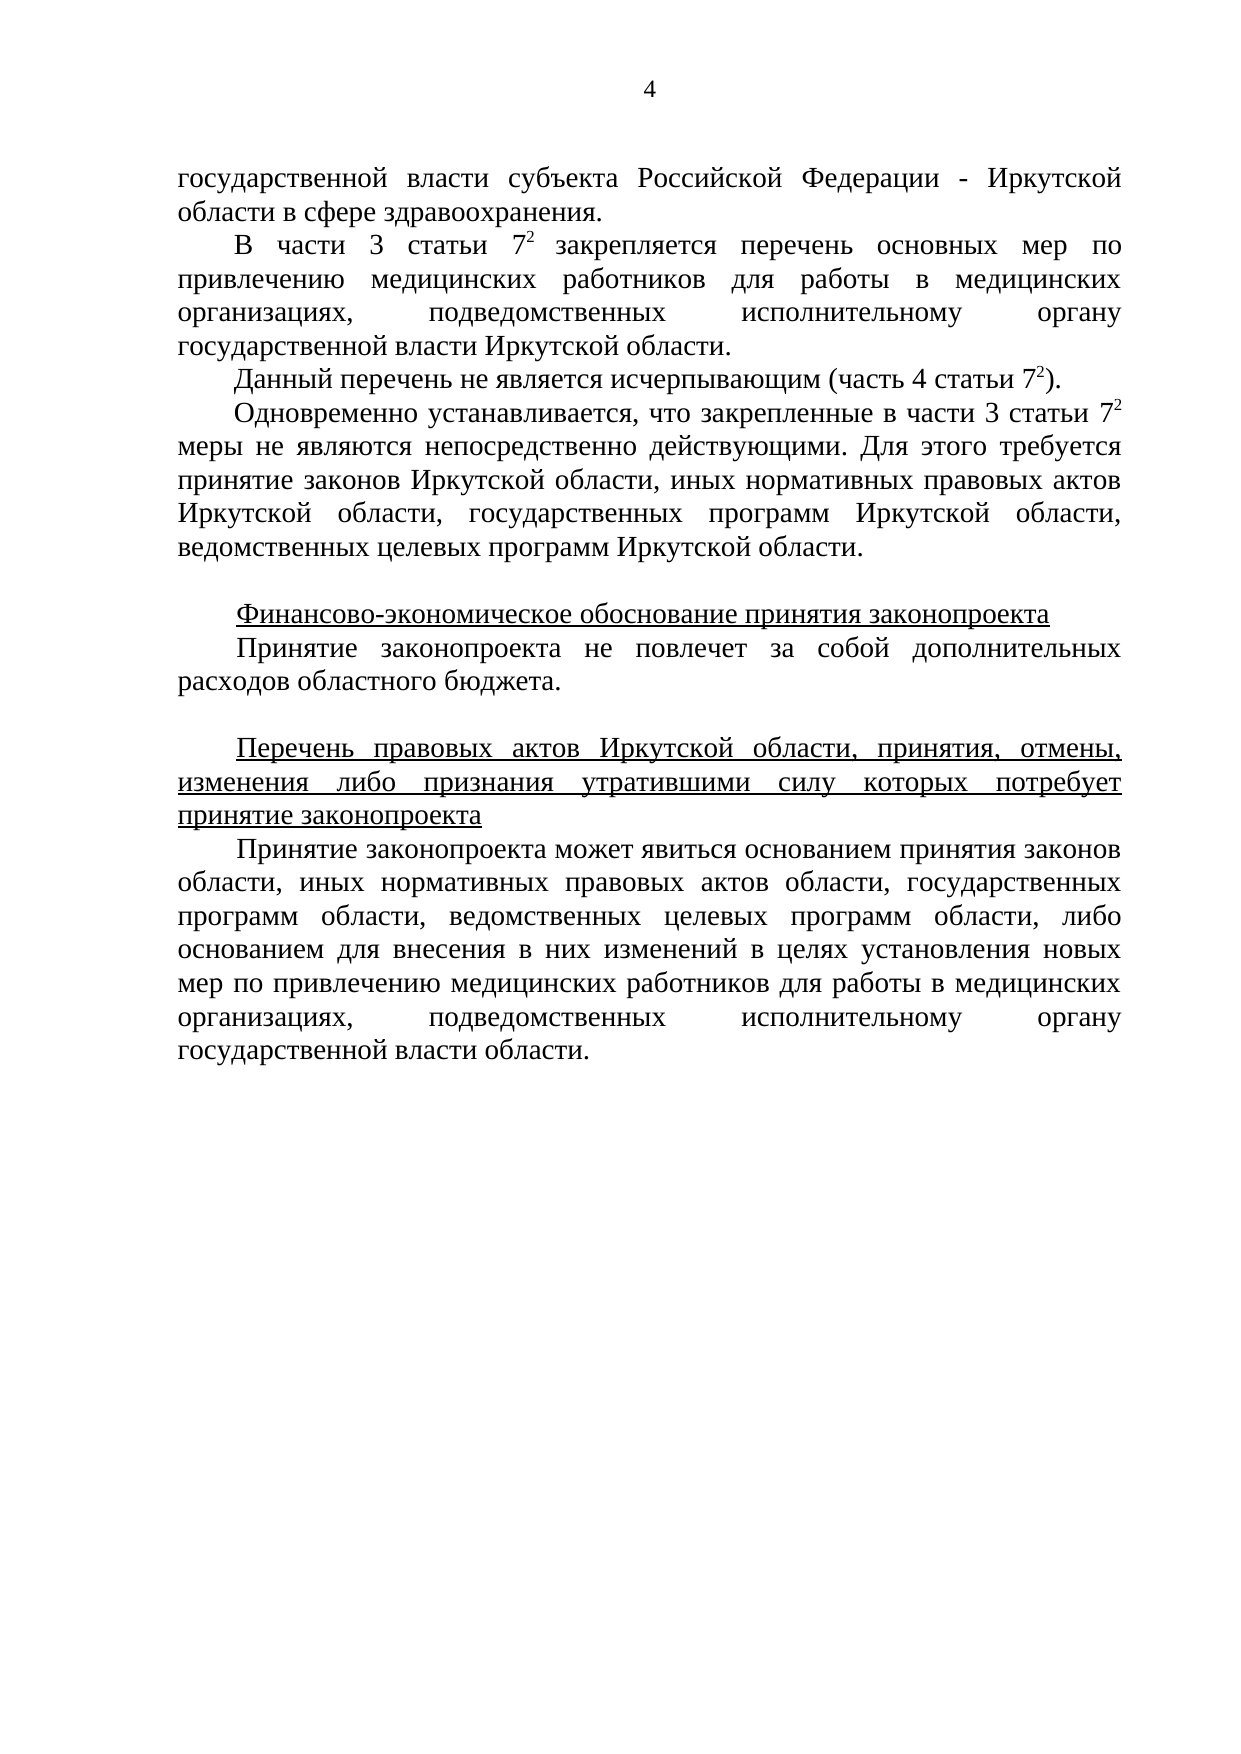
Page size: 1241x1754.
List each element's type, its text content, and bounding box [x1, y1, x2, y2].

text Одновременно устанавливается, что закрепленные в части 3 статьи 72 меры не являются непосредственно действующими. Для этого требуется принятие законов Иркутской области, иных нормативных правовых актов Иркутской области, государственных программ Иркутской области, ведомственных целевых программ Иркутской области. [177, 395, 1122, 563]
text В части 3 статьи 72 закрепляется перечень основных мер по привлечению медицинских работников для работы в медицинских организациях, подведомственных исполнительному органу государственной власти Иркутской области. [177, 227, 1122, 361]
text Перечень правовых актов Иркутской области, принятия, отмены, изменения либо признания утратившими силу которых потребует принятие законопроекта [177, 794, 1122, 831]
text Принятие законопроекта не повлечет за собой дополнительных расходов областного бюджета. [177, 630, 1122, 697]
text Принятие законопроекта может явиться основанием принятия законов области, иных нормативных правовых актов области, государственных программ области, ведомственных целевых программ области, либо основанием для внесения в них изменений в целях установления новых мер по привлечению медицинских работников для работы в медицинских организациях, подведомственных исполнительному органу государственной власти области. [177, 831, 1122, 1066]
text Данный перечень не является исчерпывающим (часть 4 статьи 72). [177, 361, 1122, 395]
text Перечень правовых актов Иркутской области, принятия, отмены, изменения либо признания утратившими силу которых потребует принятие законопроекта [177, 730, 1122, 793]
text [177, 160, 1122, 227]
text Финансово-экономическое обоснование принятия законопроекта [177, 596, 1122, 630]
